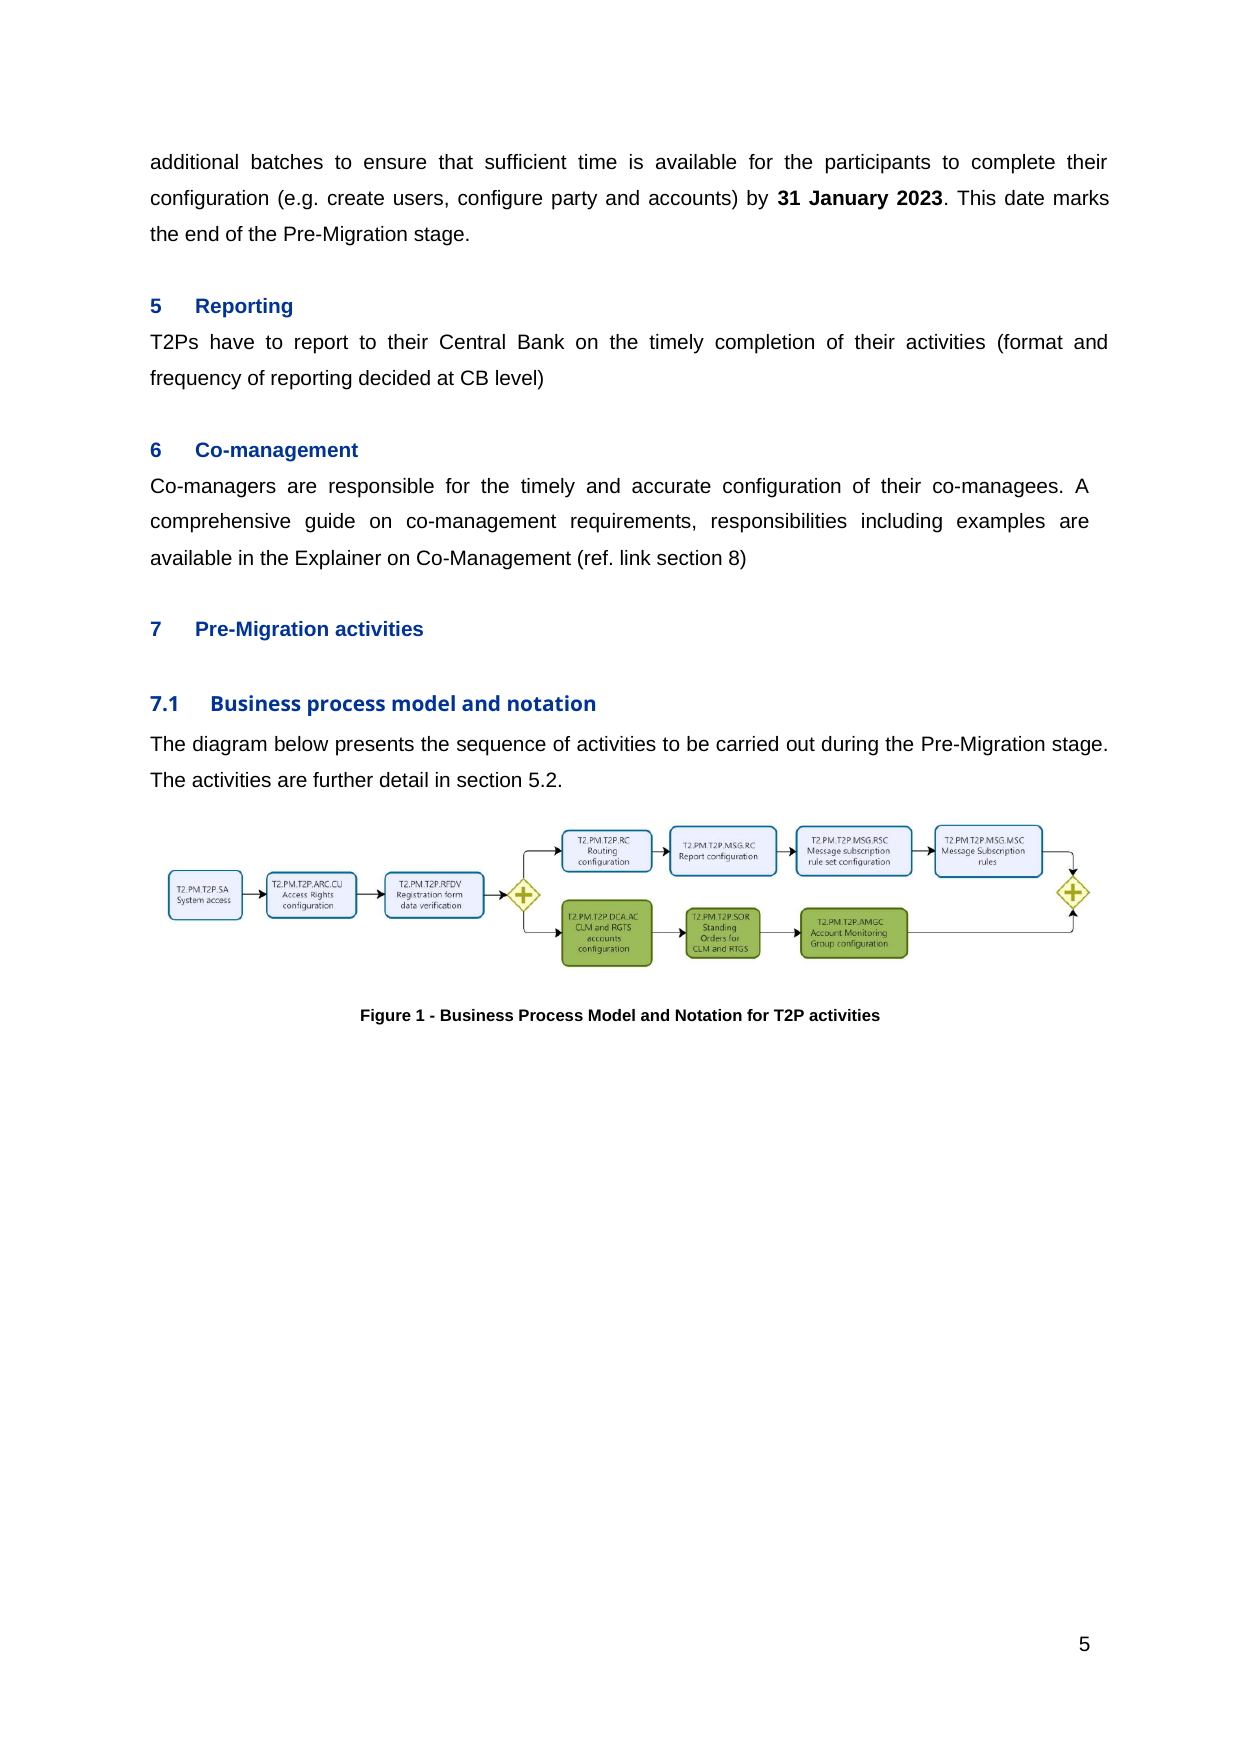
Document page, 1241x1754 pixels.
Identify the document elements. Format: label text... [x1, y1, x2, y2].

subtitle Pre-Migration activities [150, 617, 1110, 641]
text T2Ps have to report to their Central Bank on the timely completion of their activities (format and frequency of reporting decided at CB level) [150, 330, 1110, 389]
picture [150, 803, 1091, 982]
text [150, 150, 1110, 246]
subtitle Business process model and notation [150, 689, 1090, 717]
text Co-managers are responsible for the timely and accurate configuration of their co-managees. A comprehensive guide on co-management requirements, responsibilities including examples are available in the Explainer on Co-Management (ref. link section 8) [150, 473, 1090, 569]
text The diagram below presents the sequence of activities to be carried out during the Pre-Migration stage. The activities are further detail in section 5.2. [150, 732, 1110, 792]
text Figure 1 - Business Process Model and Notation for T2P activities [150, 1006, 1090, 1025]
subtitle Reporting [150, 294, 1110, 318]
subtitle Co-management [150, 437, 1110, 461]
